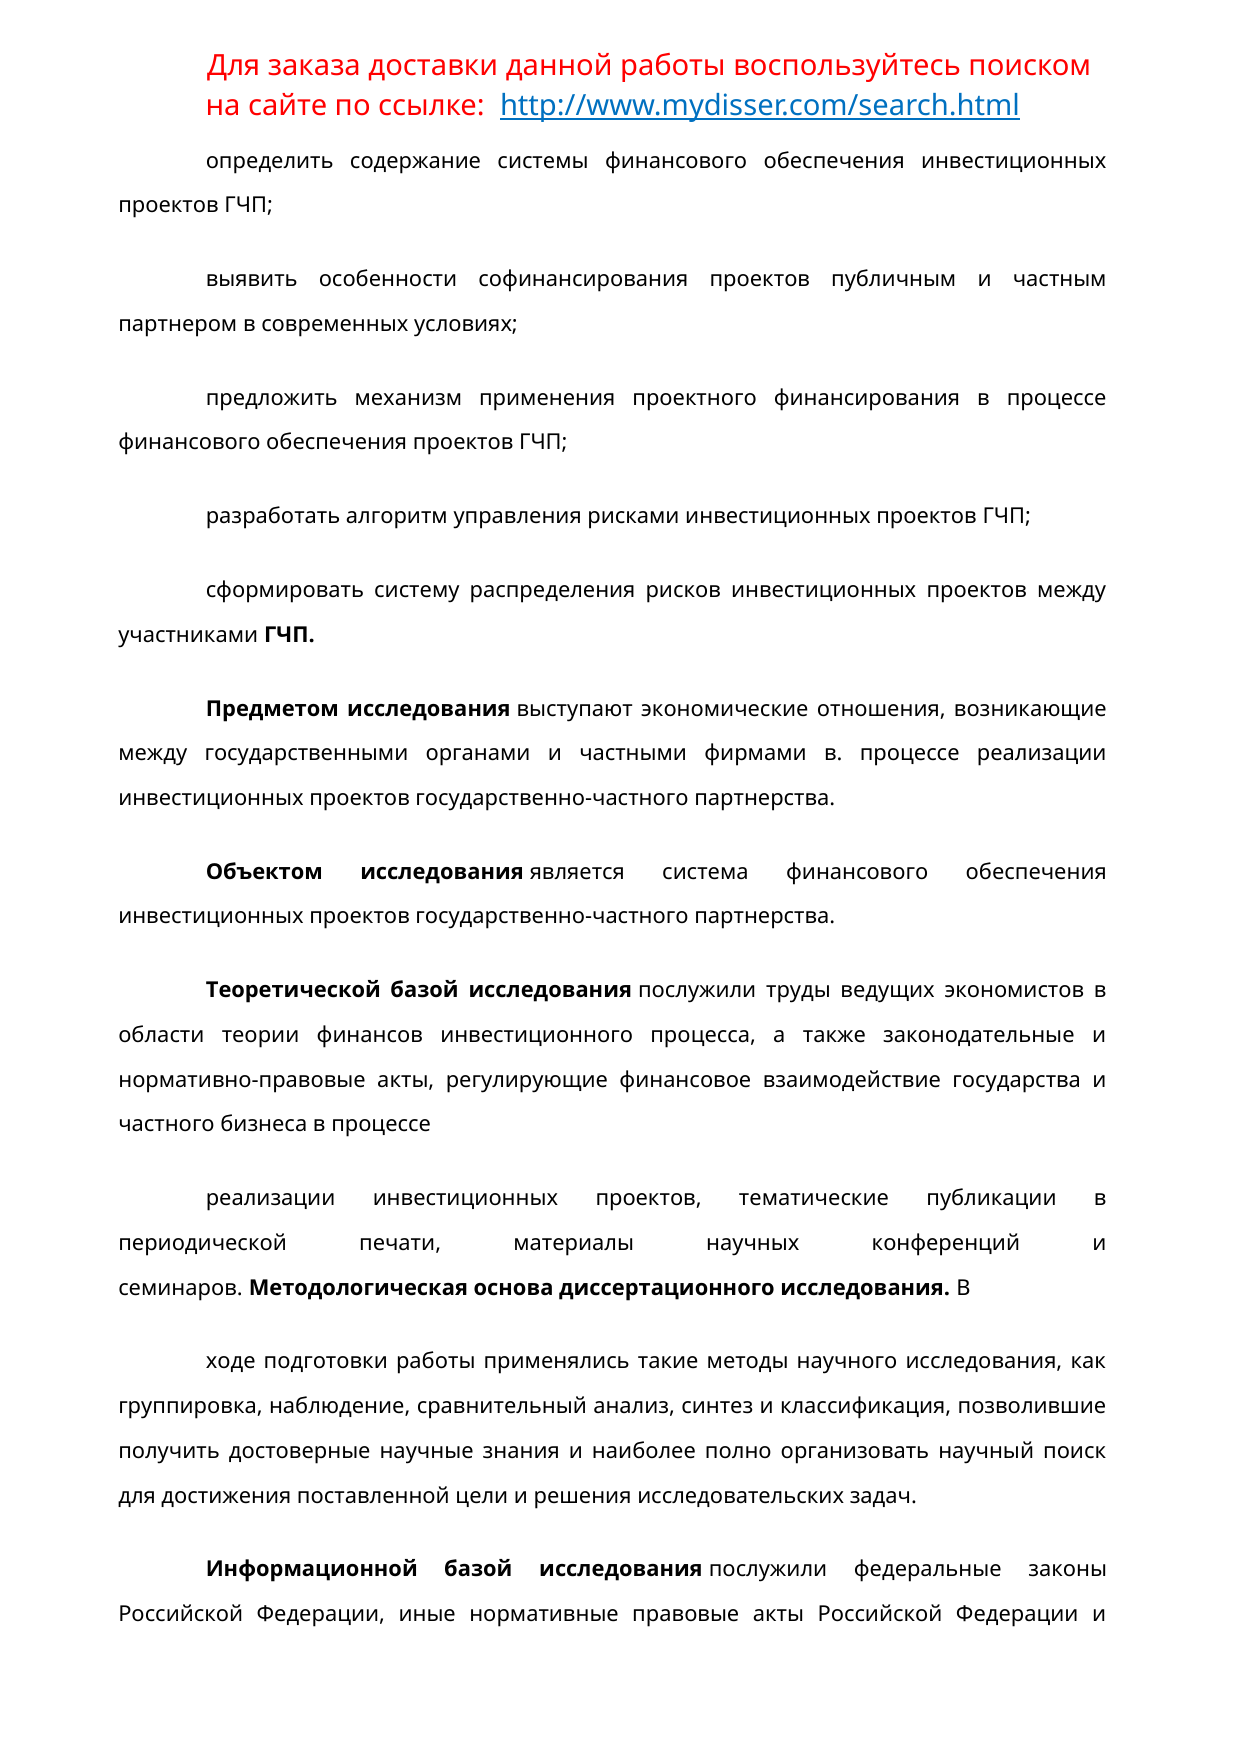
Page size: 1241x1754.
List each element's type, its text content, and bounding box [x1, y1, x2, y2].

text реализации инвестиционных проектов, тематические публикации в периодической печати, материалы научных конференций и семинаров. Методологическая основа диссертационного исследования. В [118, 1182, 1107, 1301]
text Теоретической базой исследования послужили труды ведущих экономистов в области теории финансов инвестиционного процесса, а также законодательные и нормативно-правовые акты, регулирующие финансовое взаимодействие государства и частного бизнеса в процессе [118, 974, 1107, 1138]
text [118, 1553, 1107, 1628]
text предложить механизм применения проектного финансирования в процессе финансового обеспечения проектов ГЧП; [118, 382, 1107, 456]
text определить содержание системы финансового обеспечения инвестиционных проектов ГЧП; [118, 144, 1107, 219]
text разработать алгоритм управления рисками инвестиционных проектов ГЧП; [118, 500, 1107, 530]
text выявить особенности софинансирования проектов публичным и частным партнером в современных условиях; [118, 263, 1107, 338]
text Предметом исследования выступают экономические отношения, возникающие между государственными органами и частными фирмами в. процессе реализации инвестиционных проектов государственно-частного партнерства. [118, 693, 1107, 812]
text Объектом исследования является система финансового обеспечения инвестиционных проектов государственно-частного партнерства. [118, 856, 1107, 930]
text ходе подготовки работы применялись такие методы научного исследования, как группировка, наблюдение, сравнительный анализ, синтез и классификация, позволившие получить достоверные научные знания и наиболее полно организовать научный поиск для достижения поставленной цели и решения исследовательских задач. [118, 1346, 1107, 1509]
text сформировать систему распределения рисков инвестиционных проектов между участниками ГЧП. [118, 574, 1107, 648]
